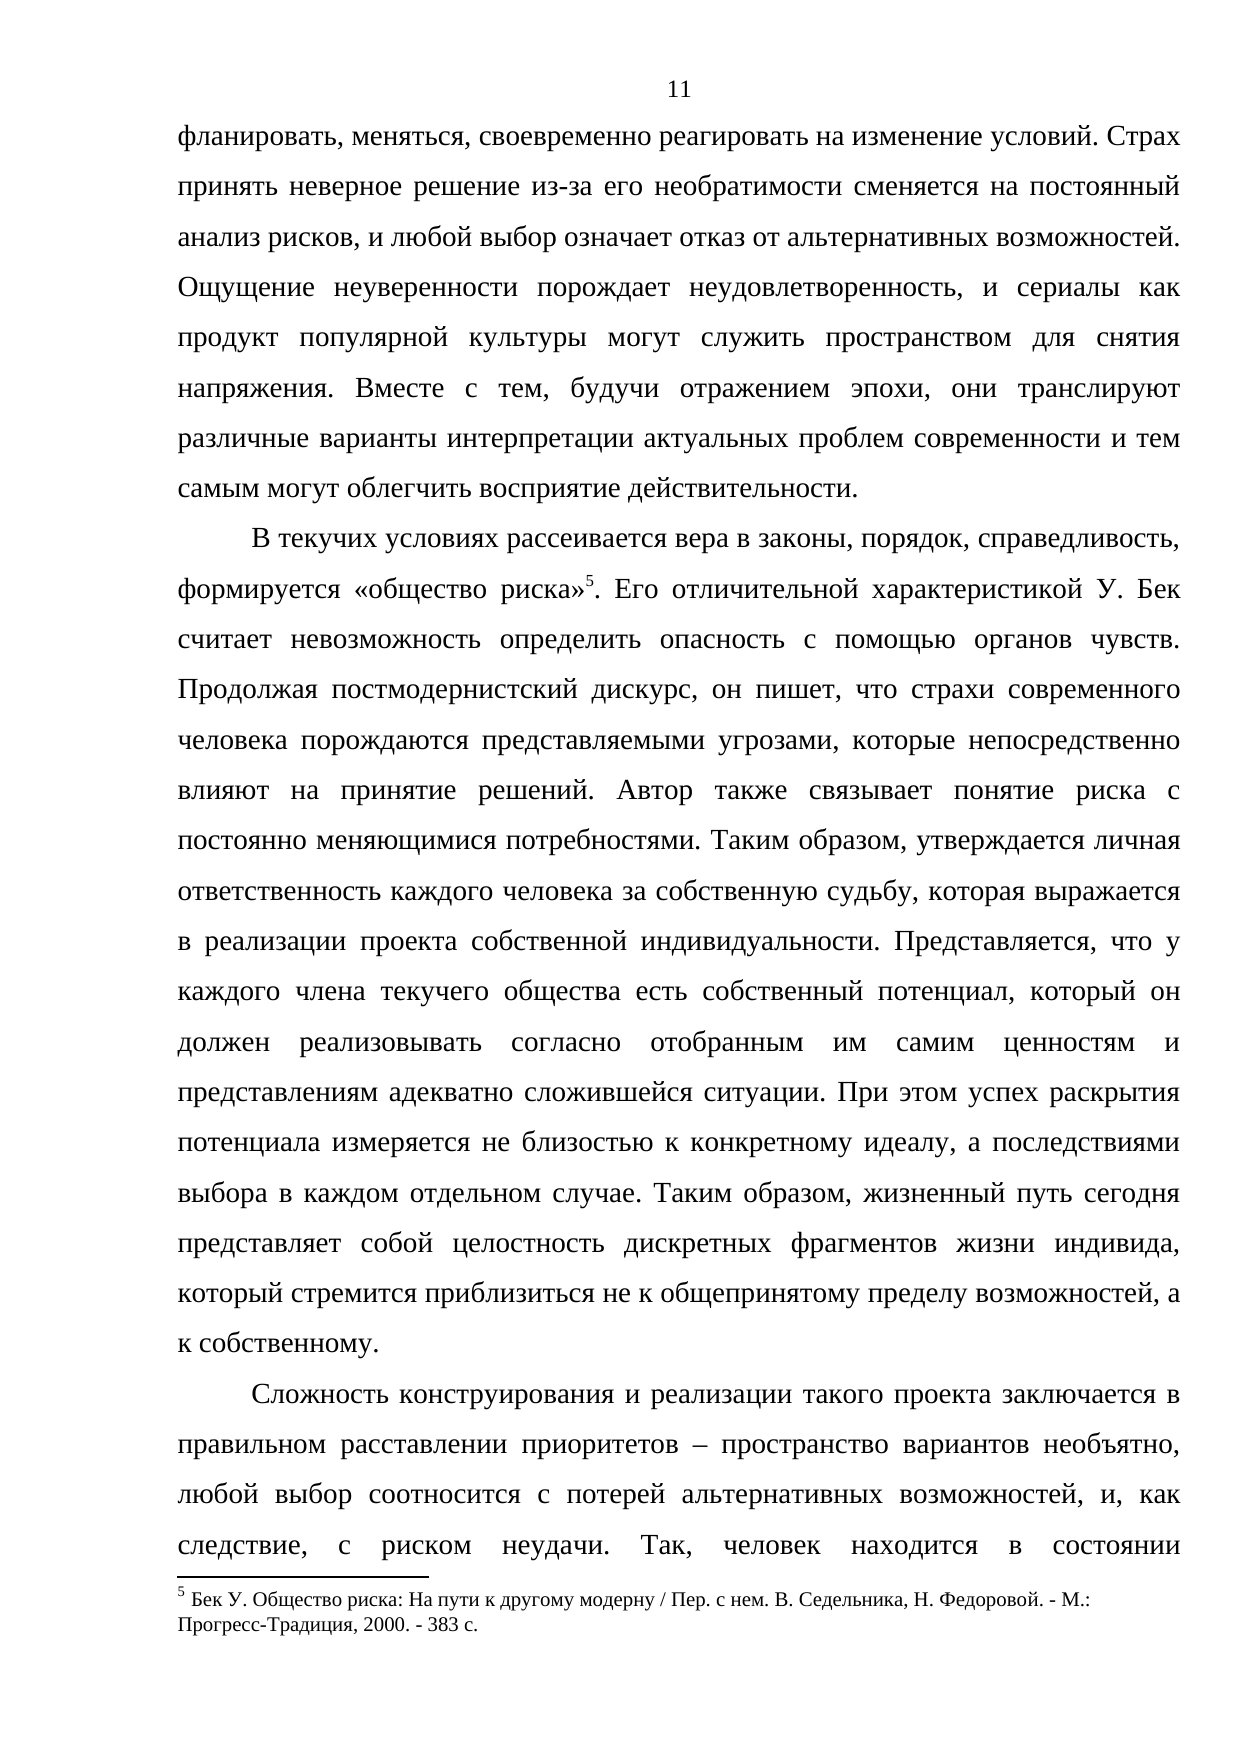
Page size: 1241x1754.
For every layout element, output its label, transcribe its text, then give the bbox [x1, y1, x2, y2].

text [177, 1376, 1181, 1560]
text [177, 118, 1181, 504]
text В текучих условиях рассеивается вера в законы, порядок, справедливость, формируется «общество риска». Его отличительной характеристикой У. Бек считает невозможность определить опасность с помощью органов чувств. Продолжая постмодернистский дискурс, он пишет, что страхи современного человека порождаются представляемыми угрозами, которые непосредственно влияют на принятие решений. Автор также связывает понятие риска с постоянно меняющимися потребностями. Таким образом, утверждается личная ответственность каждого человека за собственную судьбу, которая выражается в реализации проекта собственной индивидуальности. Представляется, что у каждого члена текучего общества есть собственный потенциал, который он должен реализовывать согласно отобранным им самим ценностям и представлениям адекватно сложившейся ситуации. При этом успех раскрытия потенциала измеряется не близостью к конкретному идеалу, а последствиями выбора в каждом отдельном случае. Таким образом, жизненный путь сегодня представляет собой целостность дискретных фрагментов жизни индивида, который стремится приблизиться не к общепринятому пределу возможностей, а к собственному. [177, 521, 1181, 1359]
